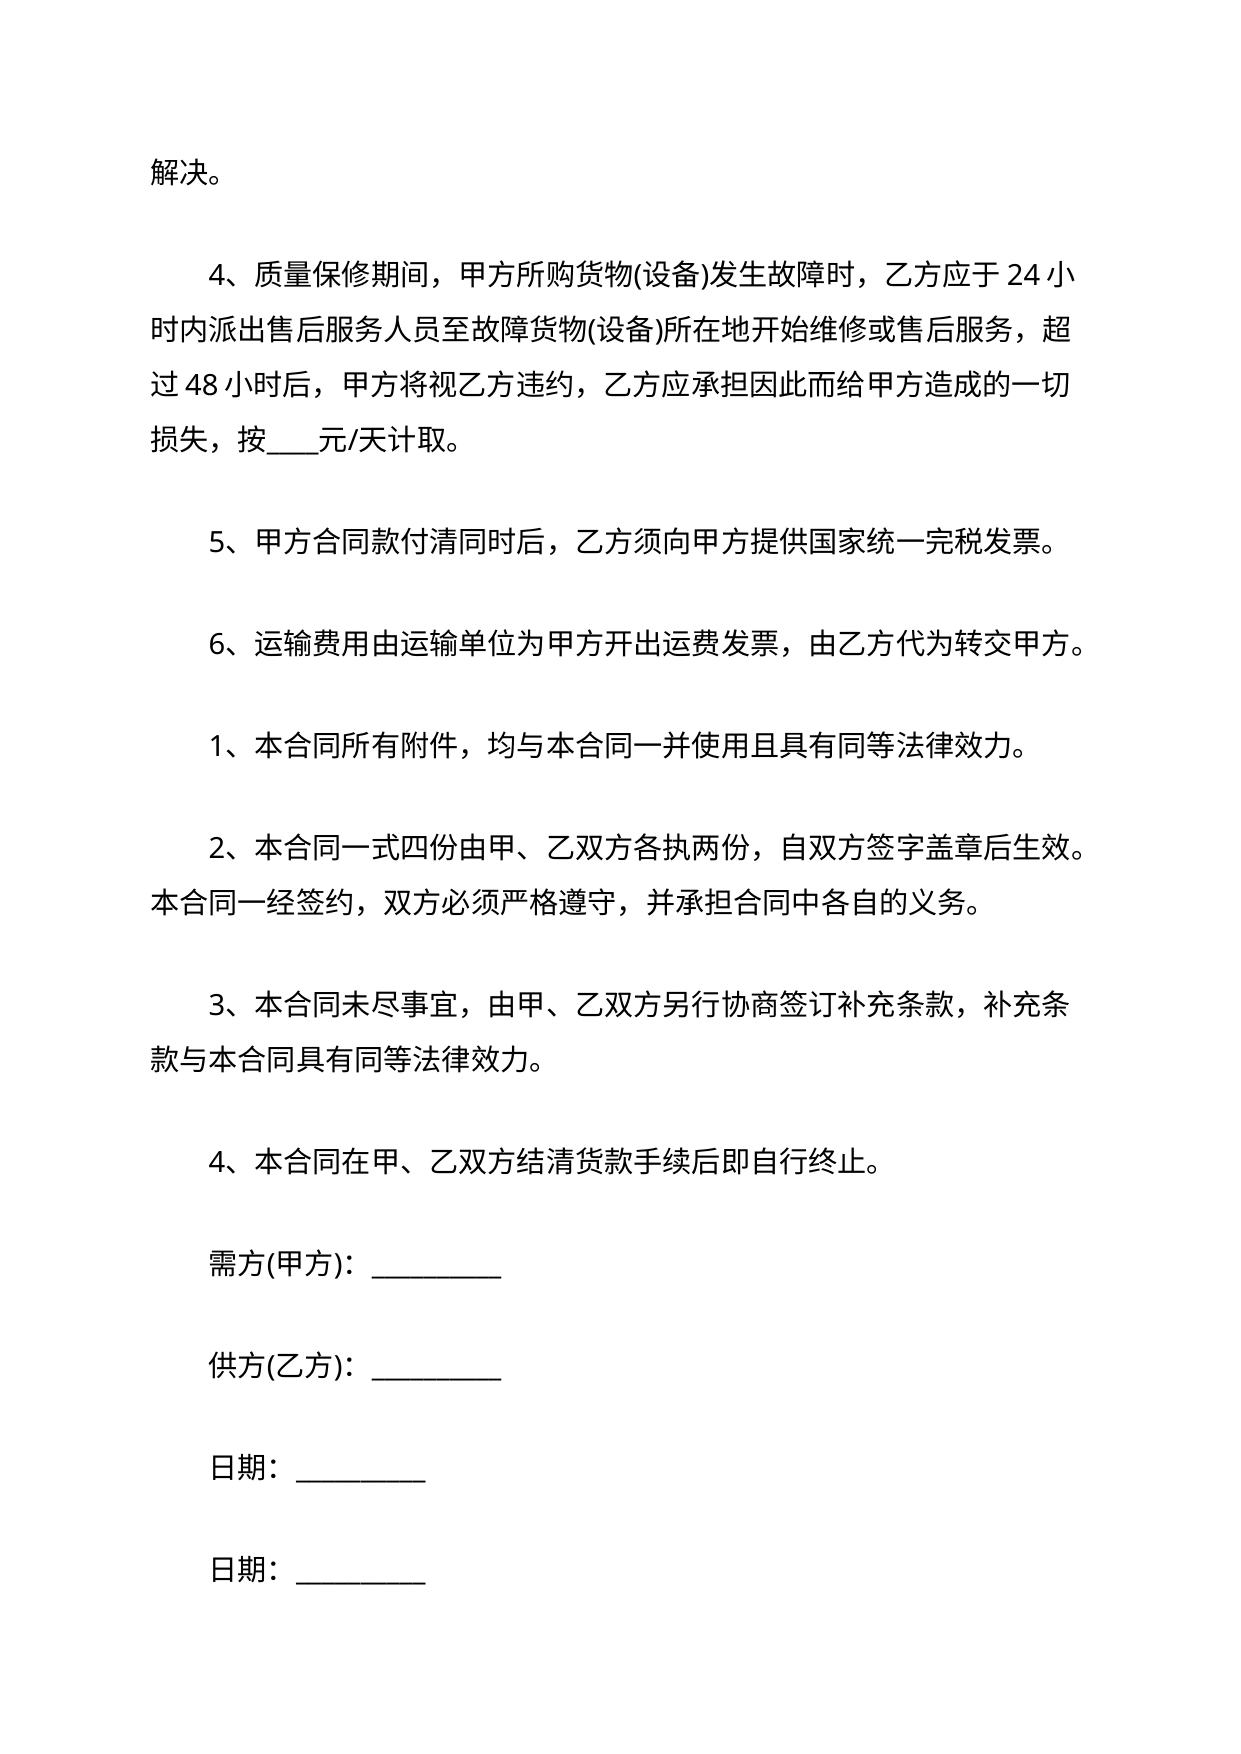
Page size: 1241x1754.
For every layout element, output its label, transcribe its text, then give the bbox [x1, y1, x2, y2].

text 日期：__________ [150, 1444, 1090, 1487]
text 5、甲方合同款付清同时后，乙方须向甲方提供国家统一完税发票。 [150, 519, 1090, 561]
text 6、运输费用由运输单位为甲方开出运费发票，由乙方代为转交甲方。 [150, 621, 1090, 663]
text 3、本合同未尽事宜，由甲、乙双方另行协商签订补充条款，补充条款与本合同具有同等法律效力。 [150, 981, 1090, 1079]
text 需方(甲方)：__________ [150, 1240, 1090, 1283]
text 1、本合同所有附件，均与本合同一并使用且具有同等法律效力。 [150, 723, 1090, 765]
text 4、质量保修期间，甲方所购货物(设备)发生故障时，乙方应于24小时内派出售后服务人员至故障货物(设备)所在地开始维修或售后服务，超过48小时后，甲方将视乙方违约，乙方应承担因此而给甲方造成的一切损失，按____元/天计取。 [150, 252, 1090, 459]
text 2、本合同一式四份由甲、乙双方各执两份，自双方签字盖章后生效。本合同一经签约，双方必须严格遵守，并承担合同中各自的义务。 [150, 825, 1090, 922]
text 日期：__________ [150, 1546, 1090, 1588]
text 4、本合同在甲、乙双方结清货款手续后即自行终止。 [150, 1138, 1090, 1181]
text 供方(乙方)：__________ [150, 1342, 1090, 1384]
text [150, 150, 1090, 192]
